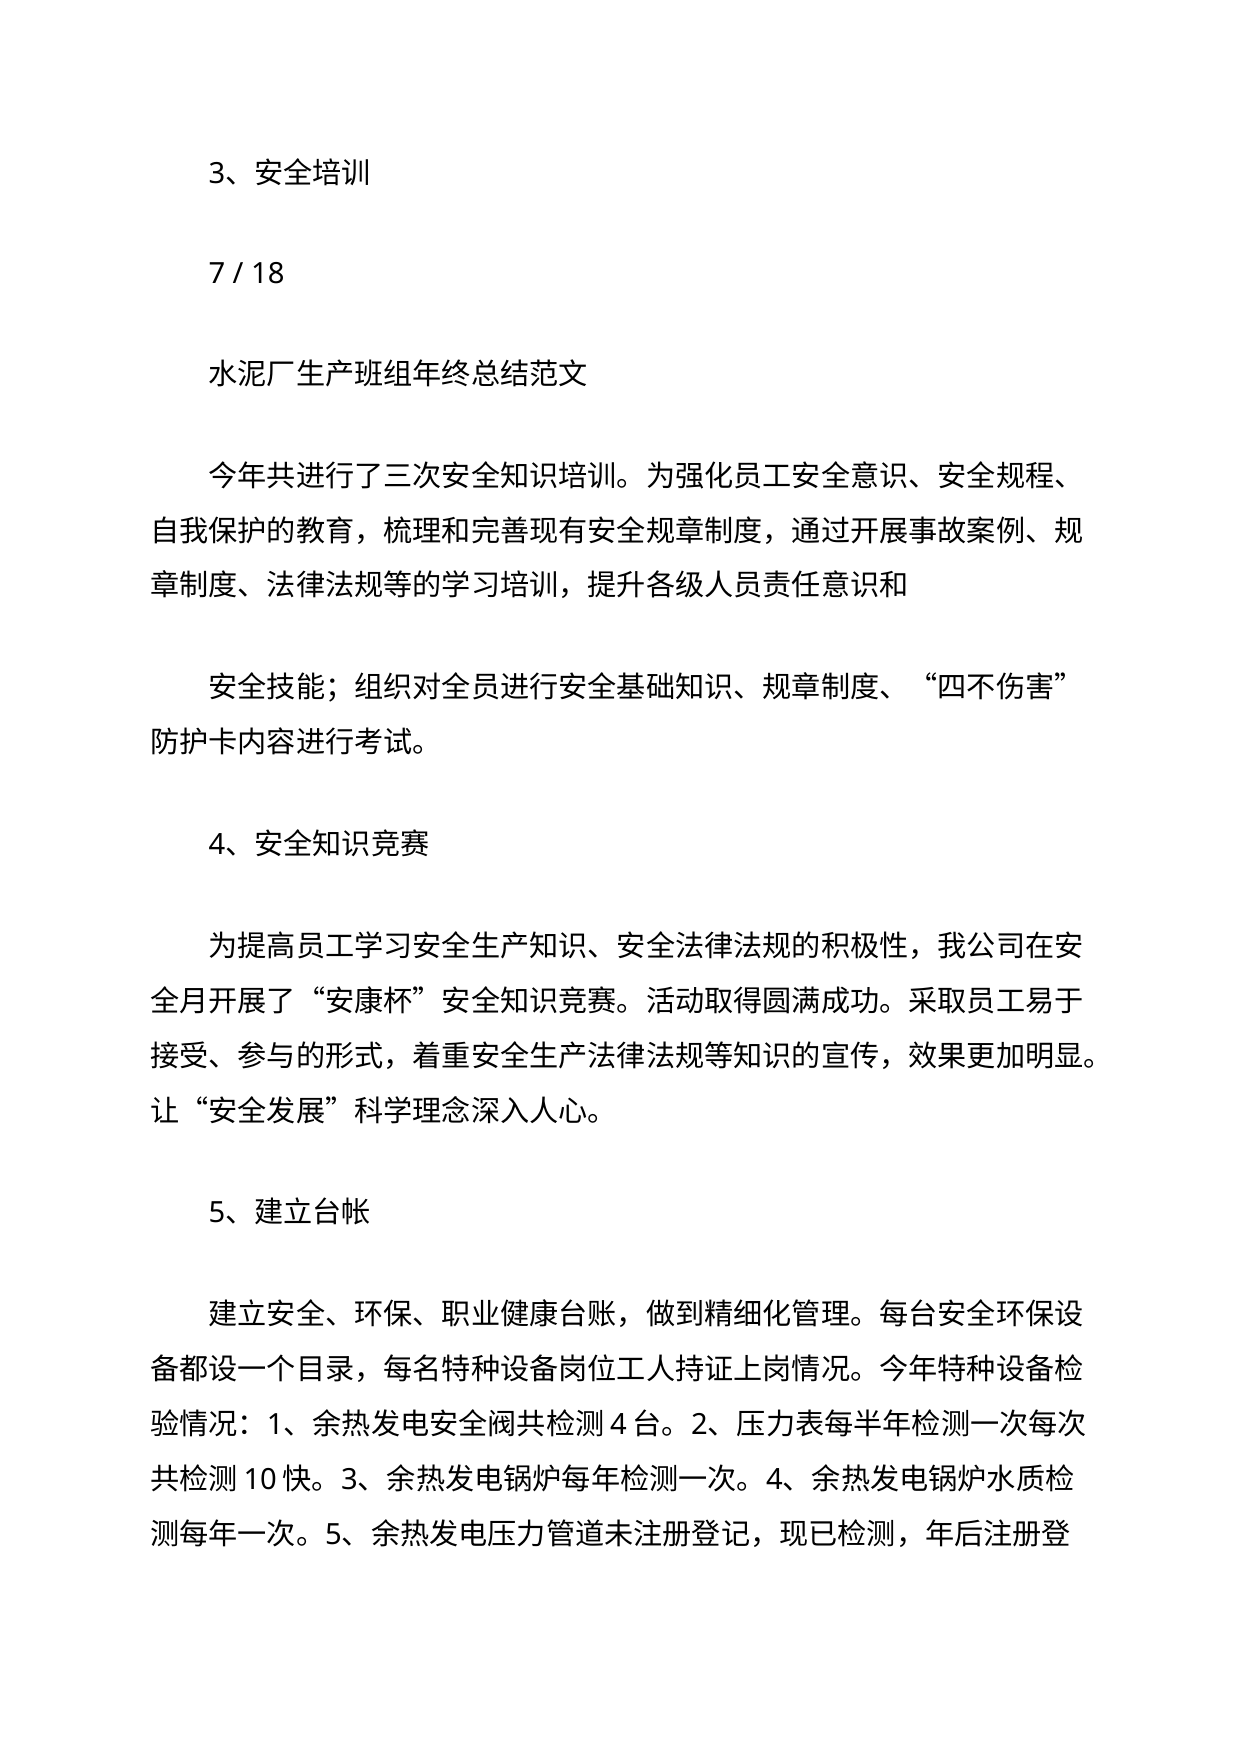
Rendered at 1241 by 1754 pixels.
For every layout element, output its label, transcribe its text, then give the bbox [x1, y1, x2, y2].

text 3、安全培训 [150, 150, 1090, 192]
text 今年共进行了三次安全知识培训。为强化员工安全意识、安全规程、自我保护的教育，梳理和完善现有安全规章制度，通过开展事故案例、规章制度、法律法规等的学习培训，提升各级人员责任意识和 [150, 452, 1090, 604]
text 水泥厂生产班组年终总结范文 [150, 350, 1090, 393]
text 4、安全知识竞赛 [150, 820, 1090, 863]
text 7 / 18 [150, 252, 1090, 292]
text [150, 1291, 1090, 1553]
text 安全技能；组织对全员进行安全基础知识、规章制度、“四不伤害”防护卡内容进行考试。 [150, 664, 1090, 761]
text 5、建立台帐 [150, 1189, 1090, 1231]
text 为提高员工学习安全生产知识、安全法律法规的积极性，我公司在安全月开展了“安康杯”安全知识竞赛。活动取得圆满成功。采取员工易于接受、参与的形式，着重安全生产法律法规等知识的宣传，效果更加明显。让“安全发展”科学理念深入人心。 [150, 922, 1090, 1129]
